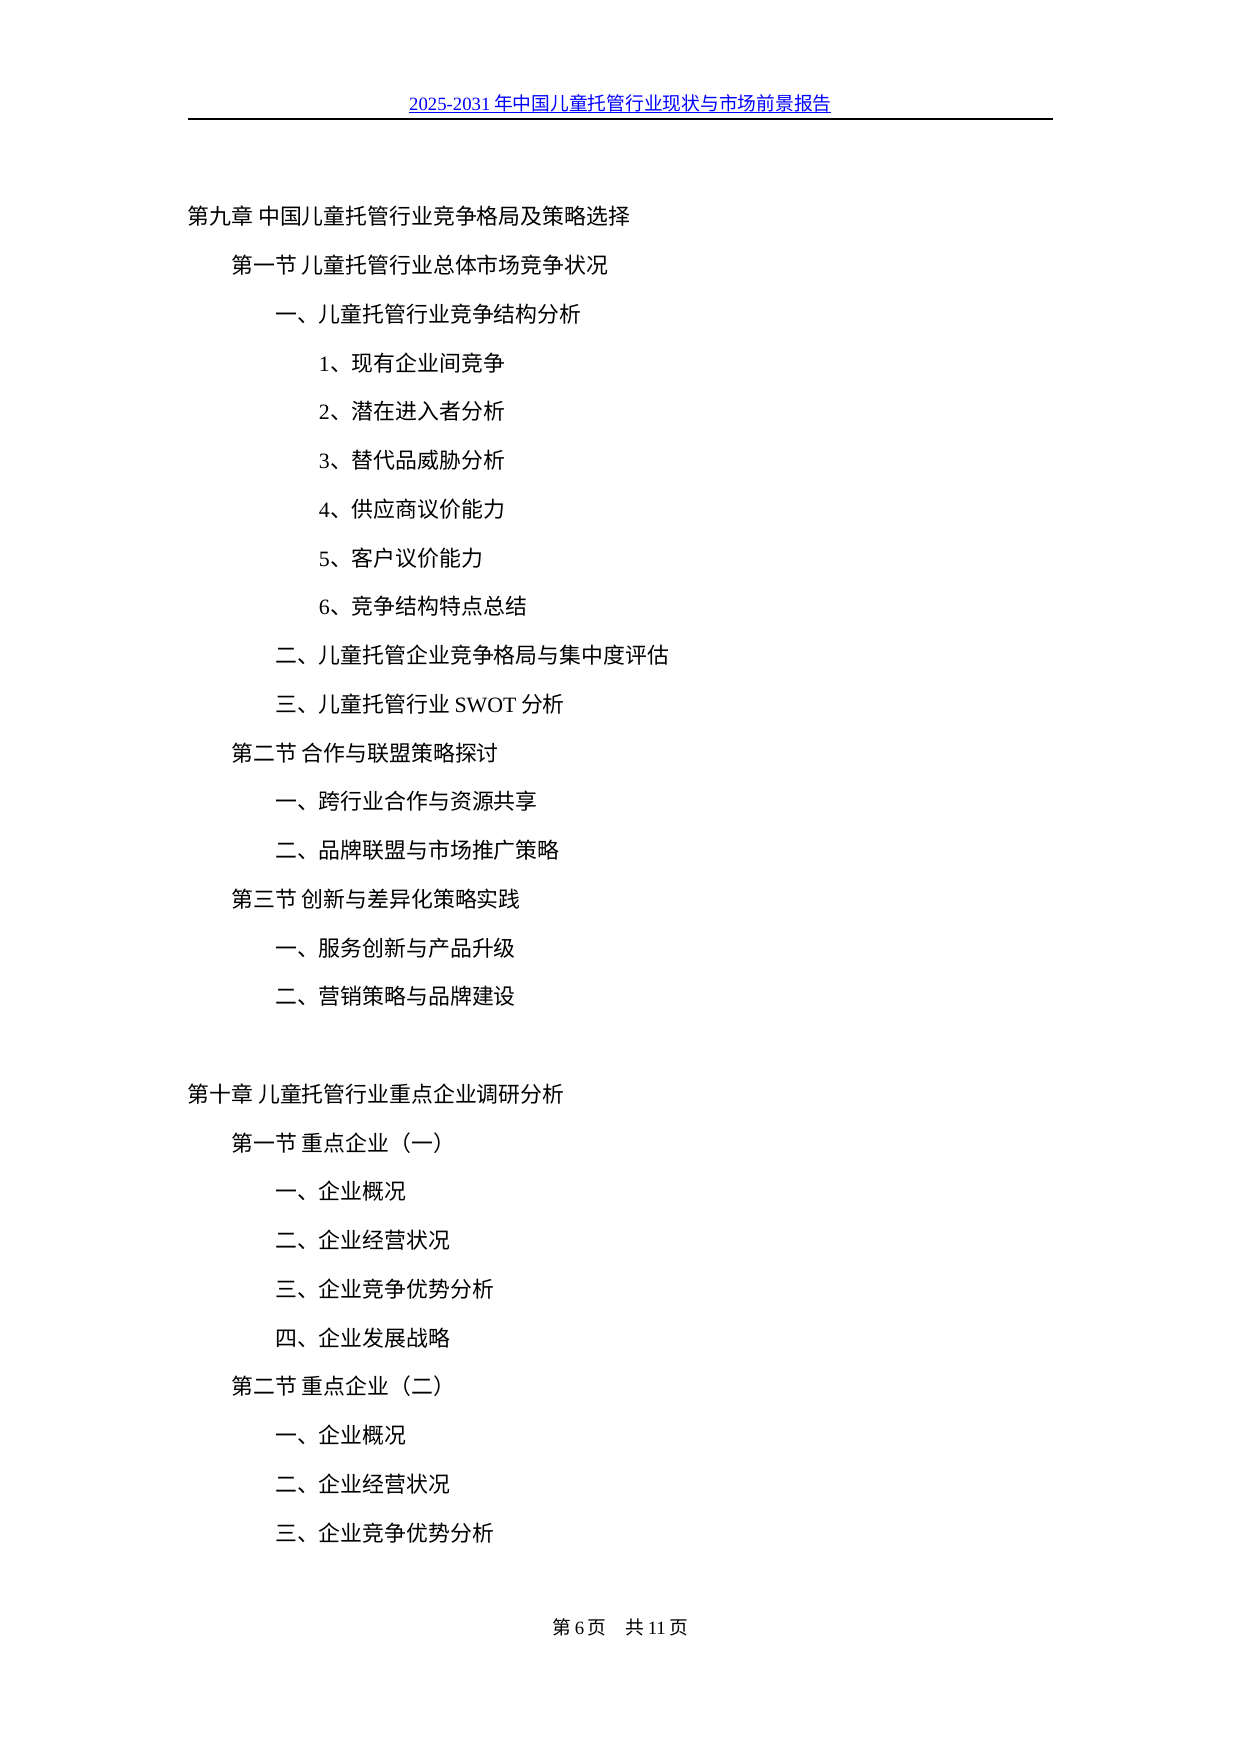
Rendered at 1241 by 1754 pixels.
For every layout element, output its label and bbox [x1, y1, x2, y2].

text [187, 150, 1053, 1548]
